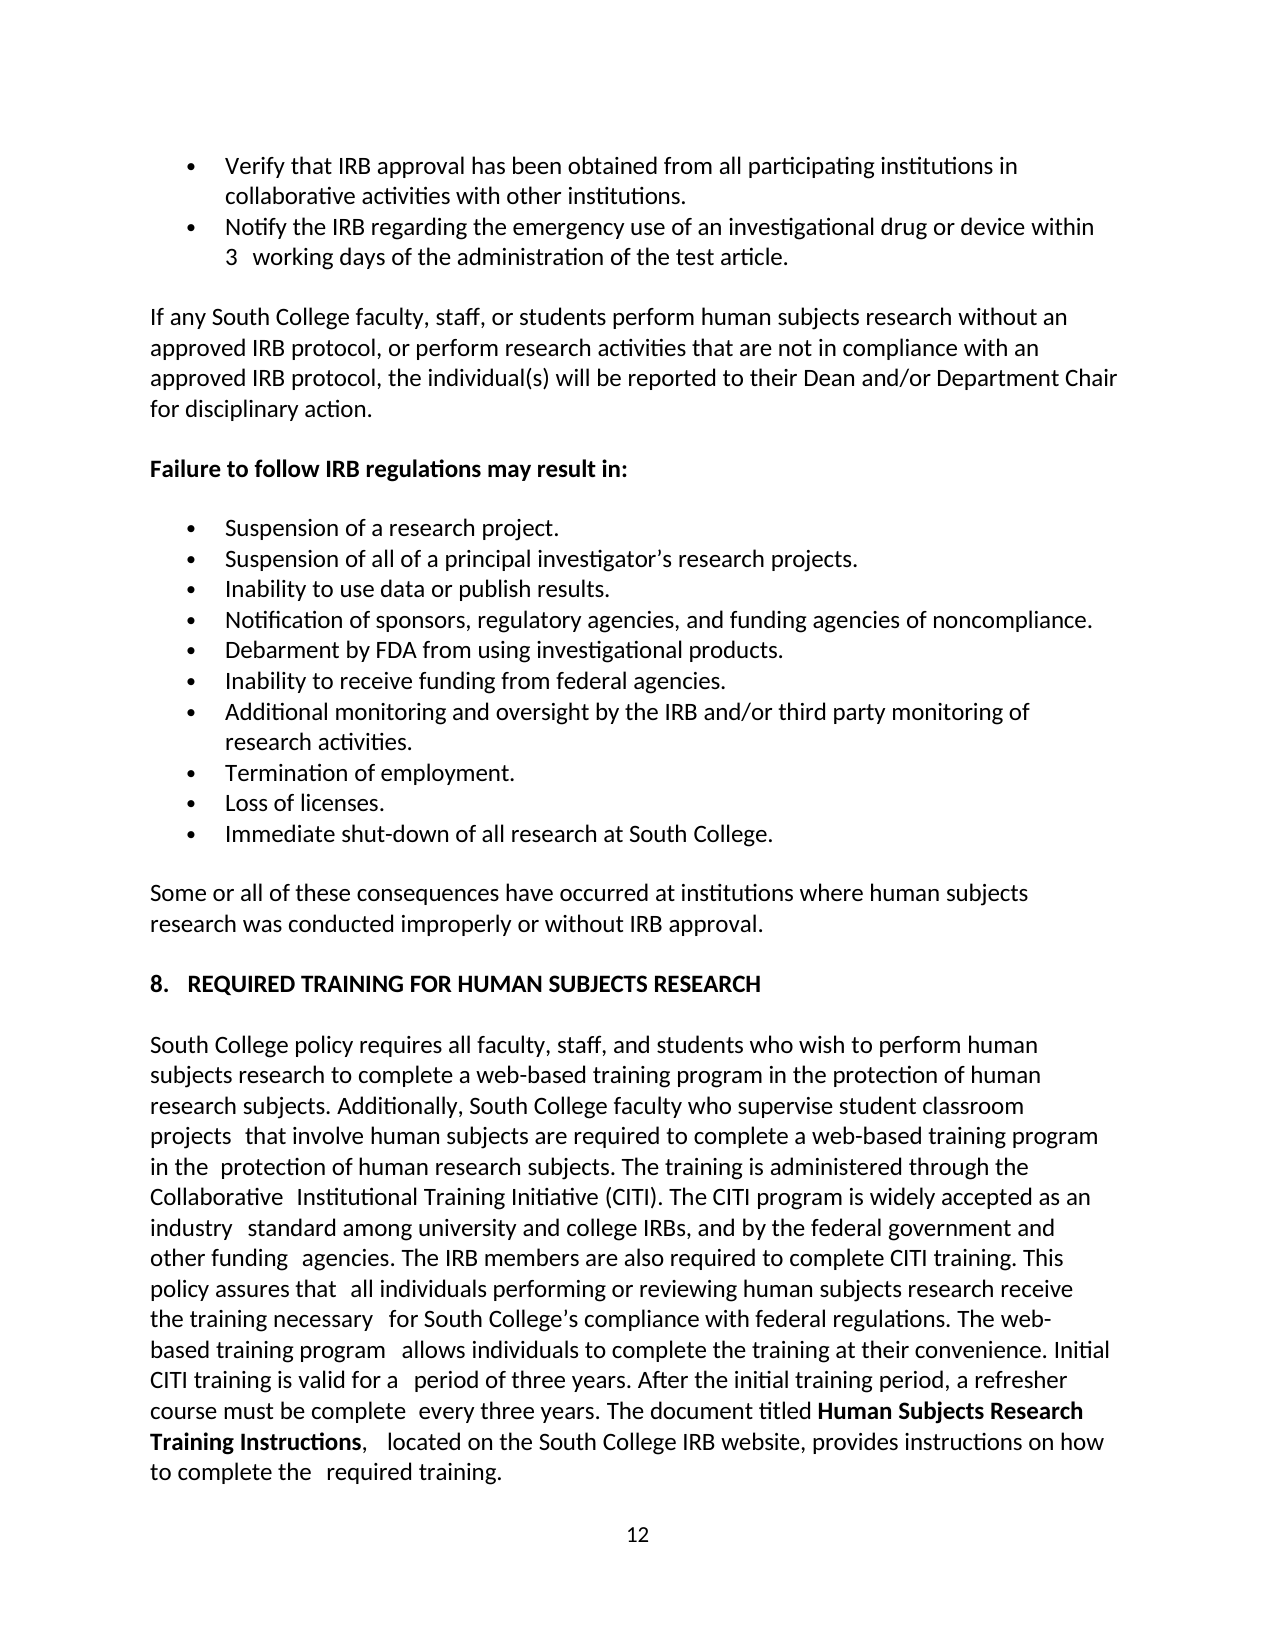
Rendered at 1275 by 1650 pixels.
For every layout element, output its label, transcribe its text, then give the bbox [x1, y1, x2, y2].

list Debarment by FDA from using investigational products. [187, 634, 1135, 665]
text If any South College faculty, staff, or students perform human subjects research without an approved IRB protocol, or perform research activities that are not in compliance with an approved IRB protocol, the individual(s) will be reported to their Dean and/or Department Chair for disciplinary action. [150, 301, 1118, 423]
subtitle REQUIRED TRAINING FOR HUMAN SUBJECTS RESEARCH [150, 968, 1135, 998]
list Notify the IRB regarding the emergency use of an investigational drug or device within 3 working days of the administration of the test article. [187, 211, 1108, 272]
text Some or all of these consequences have occurred at institutions where human subjects research was conducted improperly or without IRB approval. [150, 877, 1099, 938]
text South College policy requires all faculty, staff, and students who wish to perform human subjects research to complete a web-based training program in the protection of human research subjects. Additionally, South College faculty who supervise student classroom projects that involve human subjects are required to complete a web-based training program in the protection of human research subjects. The training is administered through the Collaborative Institutional Training Initiative (CITI). The CITI program is widely accepted as an industry standard among university and college IRBs, and by the federal government and other funding agencies. The IRB members are also required to complete CITI training. This policy assures that all individuals performing or reviewing human subjects research receive the training necessary for South College’s compliance with federal regulations. The web-based training program allows individuals to complete the training at their convenience. Initial CITI training is valid for a period of three years. After the initial training period, a refresher course must be complete every three years. The document titled Human Subjects Research Training Instructions, located on the South College IRB website, provides instructions on how to complete the required training. [150, 1029, 1111, 1487]
list Inability to use data or publish results. [187, 573, 1135, 604]
list Loss of licenses. [187, 787, 1135, 818]
list Suspension of all of a principal investigator’s research projects. [187, 543, 1135, 573]
list Termination of employment. [187, 757, 1135, 787]
list Notification of sponsors, regulatory agencies, and funding agencies of noncompliance. [187, 604, 1135, 634]
list Inability to receive funding from federal agencies. [187, 665, 1135, 696]
list Suspension of a research project. [187, 512, 1135, 543]
list Immediate shut-down of all research at South College. [187, 818, 1135, 848]
list Verify that IRB approval has been obtained from all participating institutions in collaborative activities with other institutions. [187, 150, 1023, 211]
subtitle Failure to follow IRB regulations may result in: [150, 453, 1135, 483]
list Additional monitoring and oversight by the IRB and/or third party monitoring of research activities. [187, 696, 1035, 757]
